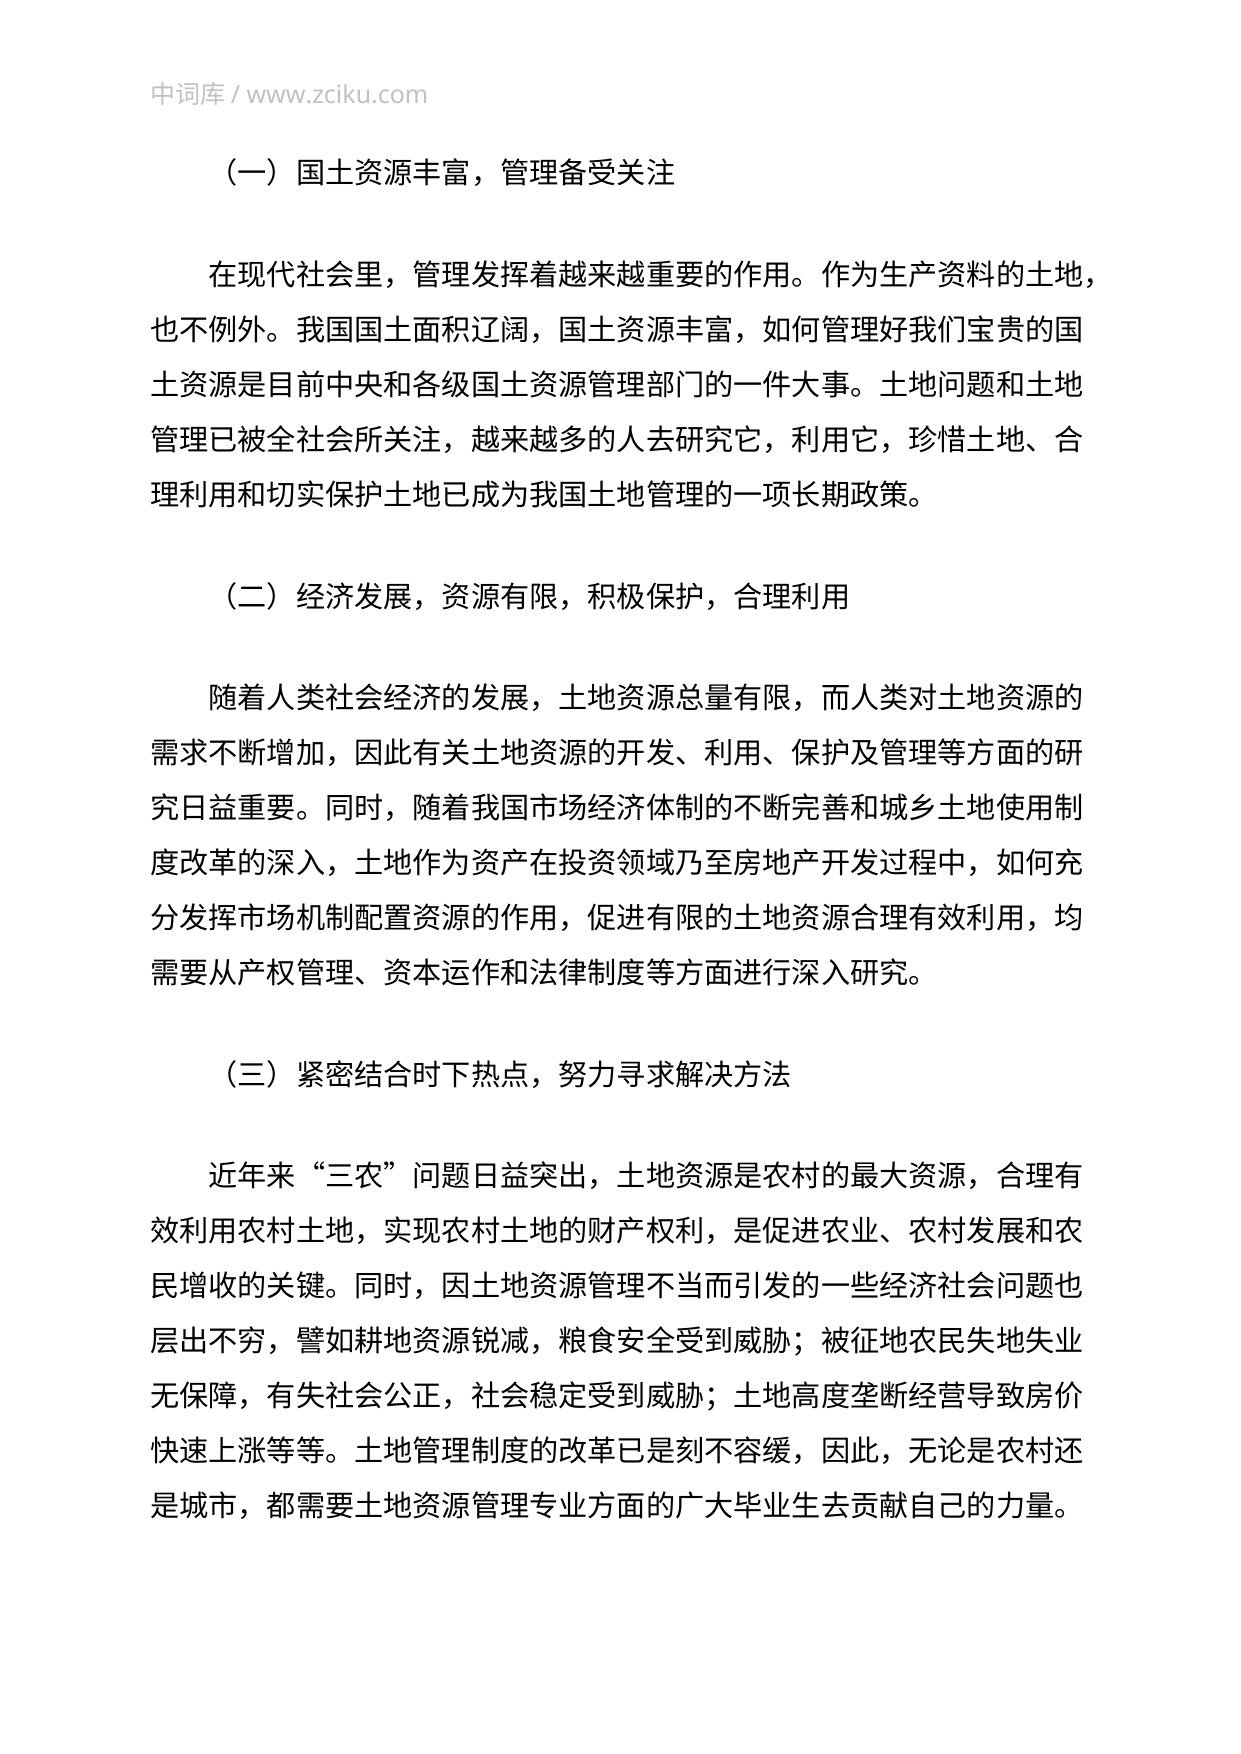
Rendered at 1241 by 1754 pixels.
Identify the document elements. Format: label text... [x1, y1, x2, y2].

text （三）紧密结合时下热点，努力寻求解决方法 [150, 1051, 1090, 1093]
text （一）国土资源丰富，管理备受关注 [150, 150, 1090, 192]
text 在现代社会里，管理发挥着越来越重要的作用。作为生产资料的土地，也不例外。我国国土面积辽阔，国土资源丰富，如何管理好我们宝贵的国土资源是目前中央和各级国土资源管理部门的一件大事。土地问题和土地管理已被全社会所关注，越来越多的人去研究它，利用它，珍惜土地、合理利用和切实保护土地已成为我国土地管理的一项长期政策。 [150, 252, 1090, 514]
text （二）经济发展，资源有限，积极保护，合理利用 [150, 573, 1090, 615]
text 近年来“三农”问题日益突出，土地资源是农村的最大资源，合理有效利用农村土地，实现农村土地的财产权利，是促进农业、农村发展和农民增收的关键。同时，因土地资源管理不当而引发的一些经济社会问题也层出不穷，譬如耕地资源锐减，粮食安全受到威胁；被征地农民失地失业无保障，有失社会公正，社会稳定受到威胁；土地高度垄断经营导致房价快速上涨等等。土地管理制度的改革已是刻不容缓，因此，无论是农村还是城市，都需要土地资源管理专业方面的广大毕业生去贡献自己的力量。 [150, 1153, 1090, 1524]
text 随着人类社会经济的发展，土地资源总量有限，而人类对土地资源的需求不断增加，因此有关土地资源的开发、利用、保护及管理等方面的研究日益重要。同时，随着我国市场经济体制的不断完善和城乡土地使用制度改革的深入，土地作为资产在投资领域乃至房地产开发过程中，如何充分发挥市场机制配置资源的作用，促进有限的土地资源合理有效利用，均需要从产权管理、资本运作和法律制度等方面进行深入研究。 [150, 675, 1090, 992]
